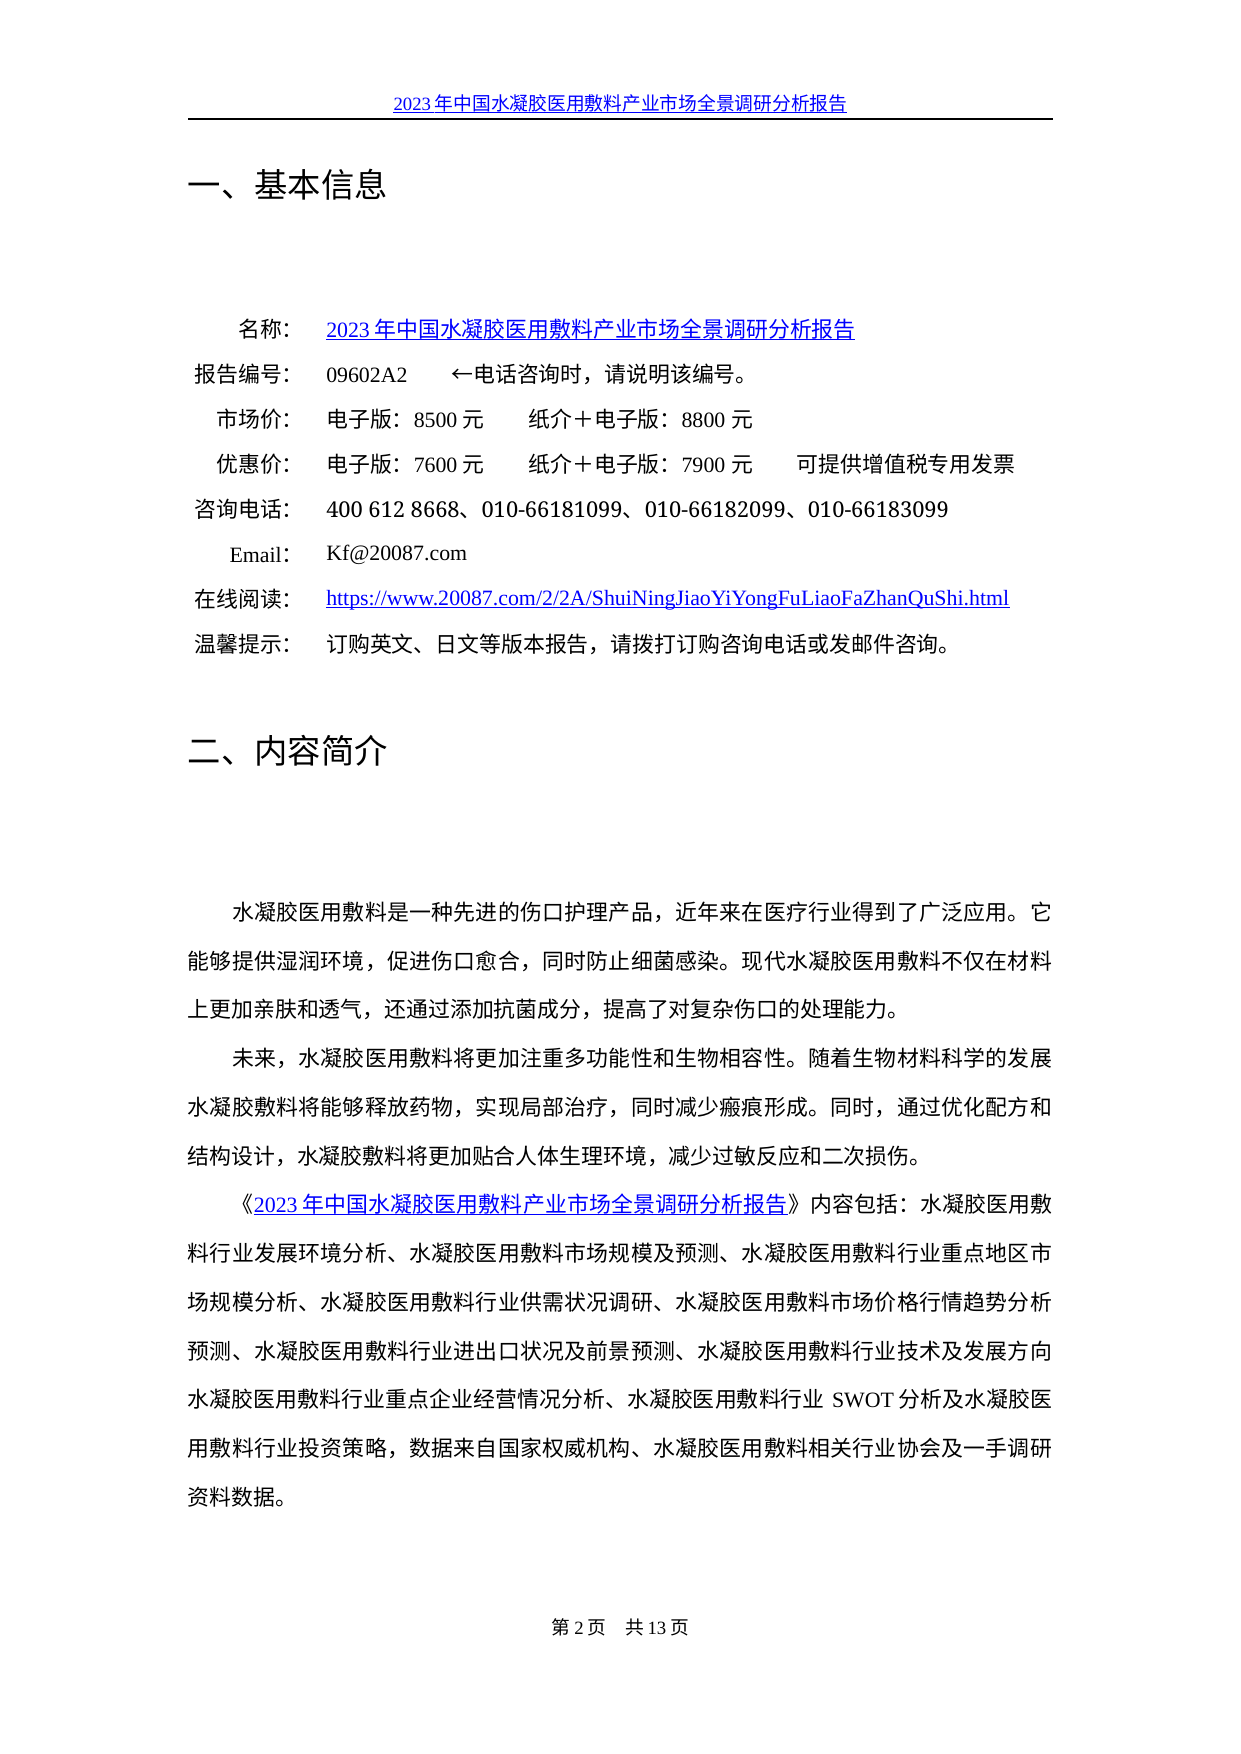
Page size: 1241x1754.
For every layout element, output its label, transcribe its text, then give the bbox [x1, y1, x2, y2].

table_cell 400 612 8668、010-66181099、010-66182099、010-66183099 [315, 492, 1073, 537]
table_cell 报告编号： [167, 357, 315, 402]
table_cell 温馨提示： [167, 627, 315, 672]
table_header 2023年中国水凝胶医用敷料产业市场全景调研分析报告 [315, 312, 1073, 357]
table_cell 在线阅读： [167, 582, 315, 627]
table_cell 订购英文、日文等版本报告，请拨打订购咨询电话或发邮件咨询。 [315, 627, 1073, 672]
title 一、基本信息 [187, 150, 1053, 215]
table_cell 电子版：7600 元 纸介＋电子版：7900 元 可提供增值税专用发票 [315, 447, 1073, 492]
table_cell 优惠价： [167, 447, 315, 492]
title 二、内容简介 [187, 717, 1053, 782]
table_header 名称： [167, 312, 315, 357]
table_cell [315, 582, 1073, 627]
table_cell Email： [167, 537, 315, 582]
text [187, 894, 1053, 1512]
table_cell 市场价： [167, 402, 315, 447]
table_cell 09602A2 ←电话咨询时，请说明该编号。 [315, 357, 1073, 402]
table_cell 咨询电话： [167, 492, 315, 537]
table_cell Kf@20087.com [315, 537, 1073, 582]
table_cell 电子版：8500 元 纸介＋电子版：8800 元 [315, 402, 1073, 447]
